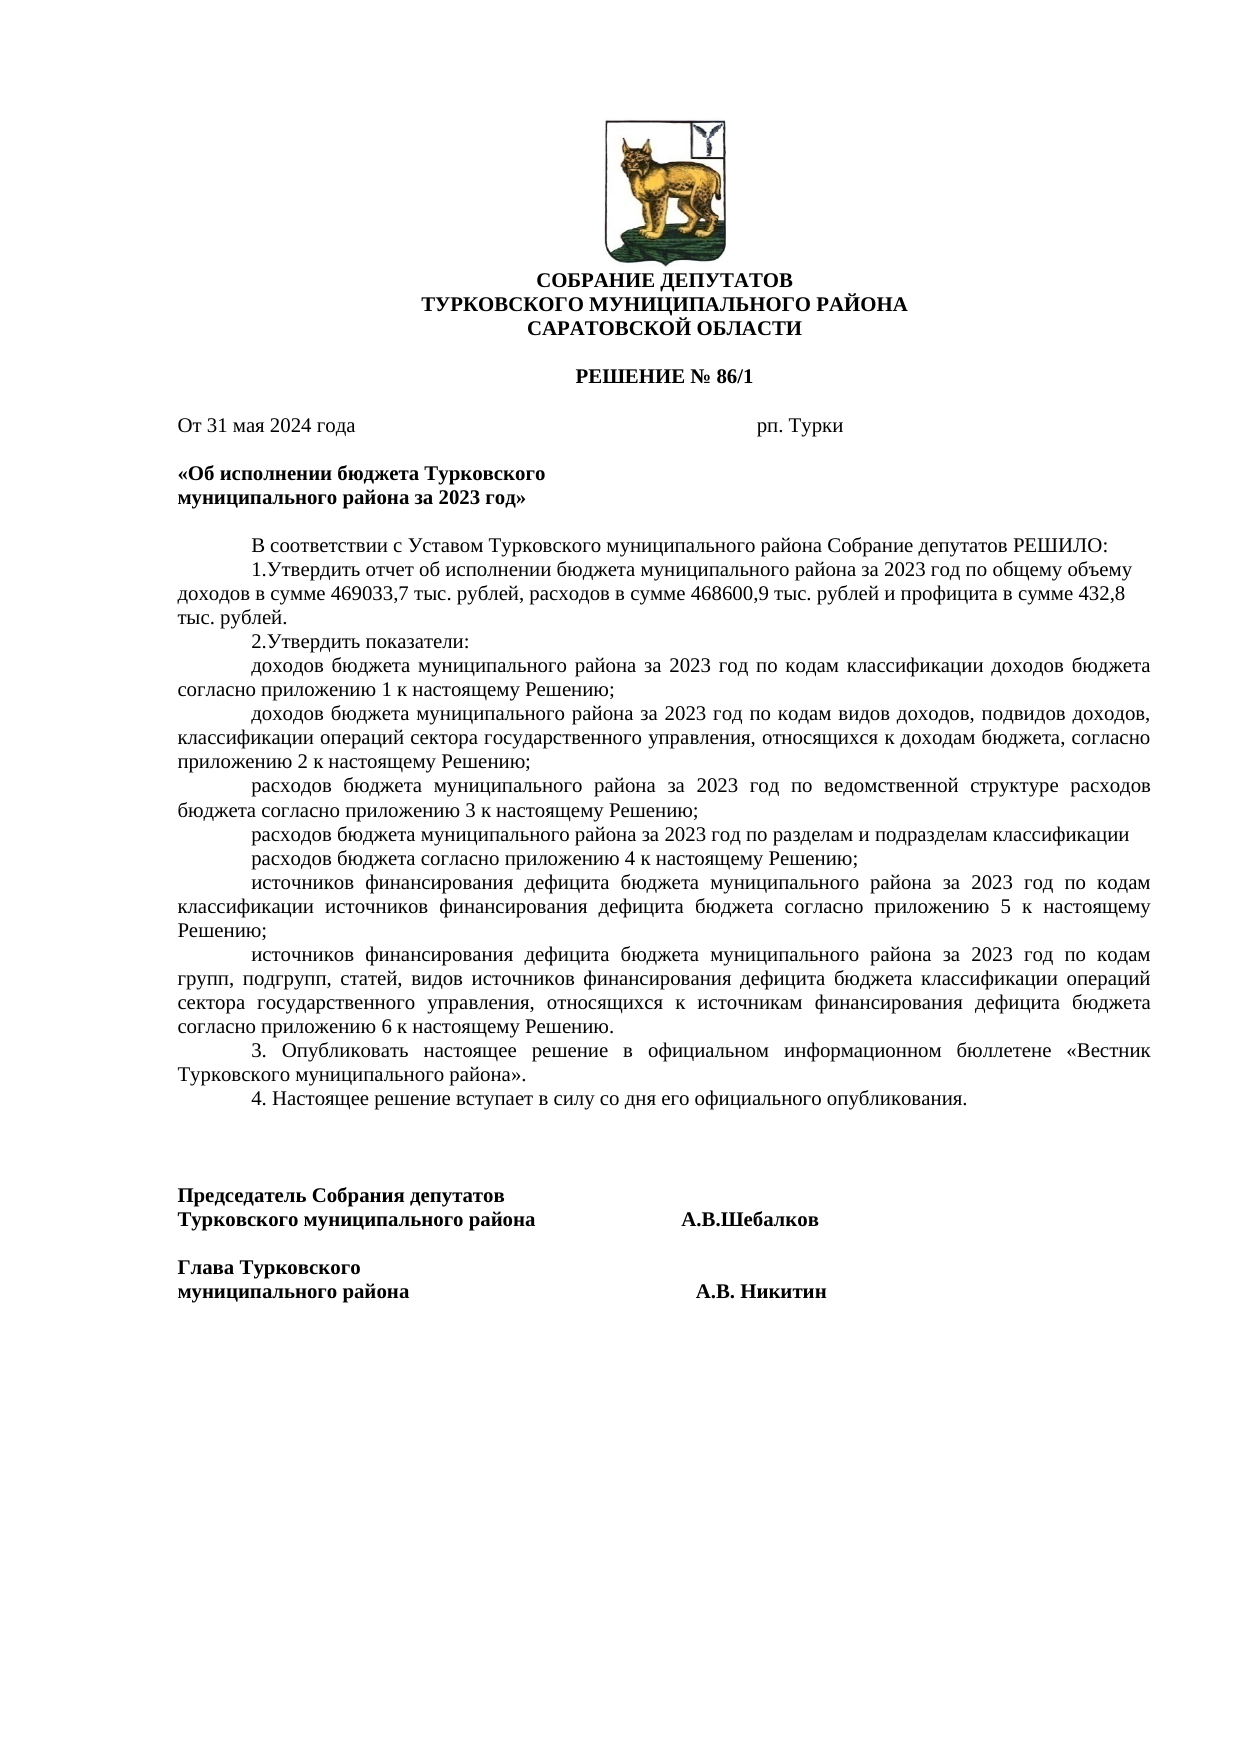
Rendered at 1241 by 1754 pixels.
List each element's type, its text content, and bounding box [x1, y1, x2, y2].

text САРАТОВСКОЙ ОБЛАСТИ [177, 316, 1152, 340]
text 2.Утвердить показатели: [177, 629, 1152, 653]
text 4. Настоящее решение вступает в силу со дня его официального опубликования. [177, 1086, 1152, 1110]
text расходов бюджета муниципального района за 2023 год по разделам и подразделам классификации [177, 822, 1152, 846]
text Глава Турковского [177, 1255, 1152, 1279]
text Председатель Собрания депутатов [177, 1182, 1152, 1207]
text расходов бюджета согласно приложению 4 к настоящему Решению; [177, 846, 1152, 870]
text РЕШЕНИЕ № 86/1 [177, 364, 1152, 388]
picture [602, 118, 727, 269]
text доходов бюджета муниципального района за 2023 год по кодам классификации доходов бюджета согласно приложению 1 к настоящему Решению; [177, 653, 1152, 701]
text 3. Опубликовать настоящее решение в официальном информационном бюллетене «Вестник Турковского муниципального района». [177, 1038, 1152, 1086]
text Турковского муниципального района А.В.Шебалков [177, 1207, 1152, 1231]
text источников финансирования дефицита бюджета муниципального района за 2023 год по кодам групп, подгрупп, статей, видов источников финансирования дефицита бюджета классификации операций сектора государственного управления, относящихся к источникам финансирования дефицита бюджета согласно приложению 6 к настоящему Решению. [177, 942, 1152, 1038]
text В соответствии с Уставом Турковского муниципального района Собрание депутатов РЕШИЛО: [177, 533, 1152, 557]
text От 31 мая 2024 года рп. Турки [177, 412, 1152, 437]
text ТУРКОВСКОГО МУНИЦИПАЛЬНОГО РАЙОНА [177, 292, 1152, 316]
text источников финансирования дефицита бюджета муниципального района за 2023 год по кодам классификации источников финансирования дефицита бюджета согласно приложению 5 к настоящему Решению; [177, 870, 1152, 942]
text доходов бюджета муниципального района за 2023 год по кодам видов доходов, подвидов доходов, классификации операций сектора государственного управления, относящихся к доходам бюджета, согласно приложению 2 к настоящему Решению; [177, 701, 1152, 773]
text расходов бюджета муниципального района за 2023 год по ведомственной структуре расходов бюджета согласно приложению 3 к настоящему Решению; [177, 773, 1152, 822]
text муниципального района А.В. Никитин [177, 1279, 1152, 1303]
text 1.Утвердить отчет об исполнении бюджета муниципального района за 2023 год по общему объему доходов в сумме 469033,7 тыс. рублей, расходов в сумме 468600,9 тыс. рублей и профицита в сумме 432,8 тыс. рублей. [177, 557, 1152, 629]
text муниципального района за 2023 год» [177, 485, 1152, 509]
text СОБРАНИЕ ДЕПУТАТОВ [177, 268, 1152, 292]
text «Об исполнении бюджета Турковского [177, 461, 1152, 485]
